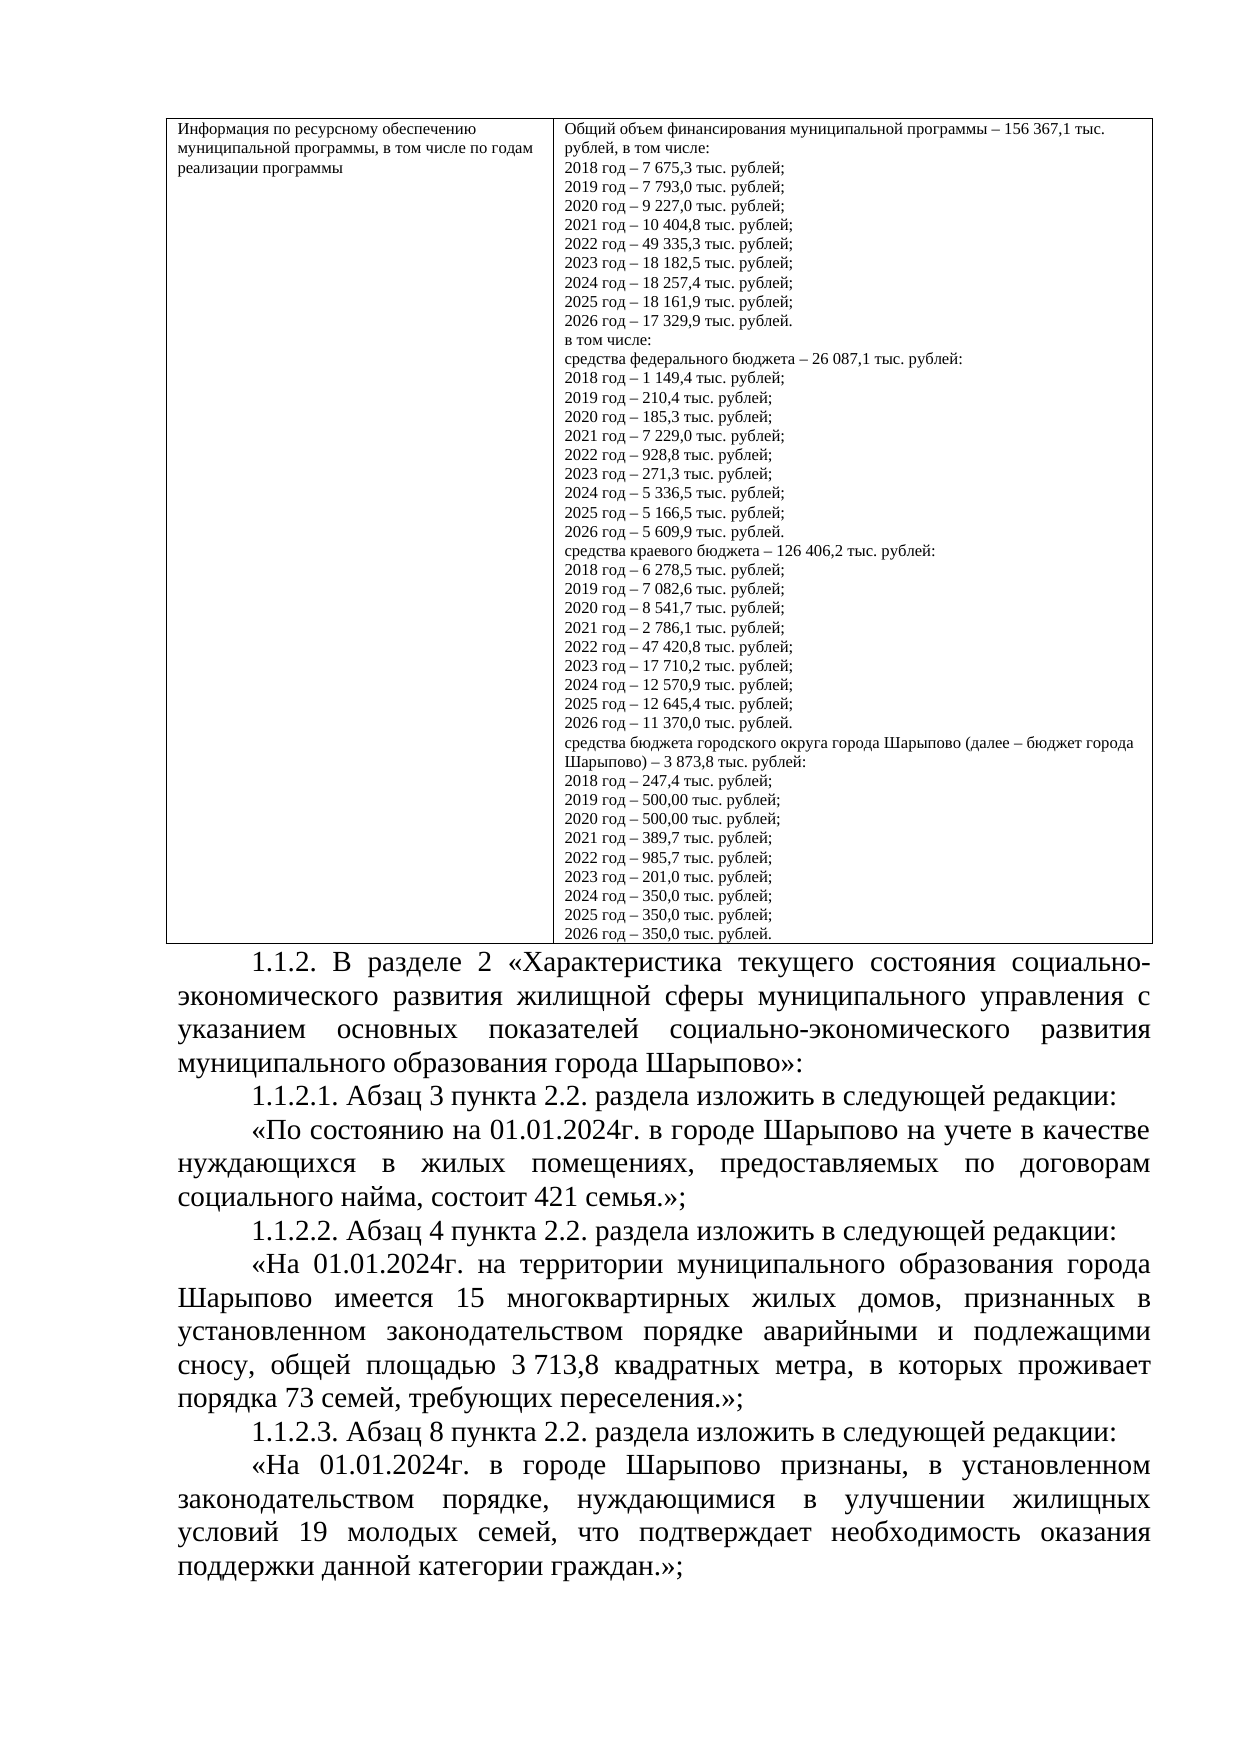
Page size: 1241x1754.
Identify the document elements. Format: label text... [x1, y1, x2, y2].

list 1.1.2.1. Абзац 3 пункта 2.2. раздела изложить в следующей редакции: [177, 1078, 1152, 1112]
table_header Информация по ресурсному обеспечению муниципальной программы, в том числе по годам реализации программы [167, 119, 553, 943]
text «На 01.01.2024г. в городе Шарыпово признаны, в установленном законодательством порядке, нуждающимися в улучшении жилищных условий 19 молодых семей, что подтверждает необходимость оказания поддержки данной категории граждан.»; [177, 1447, 1152, 1582]
text «На 01.01.2024г. на территории муниципального образования города Шарыпово имеется 15 многоквартирных жилых домов, признанных в установленном законодательством порядке аварийными и подлежащими сносу, общей площадью 3 713,8 квадратных метра, в которых проживает порядка 73 семей, требующих переселения.»; [177, 1246, 1152, 1414]
table_header Общий объем финансирования муниципальной программы – 156 367,1 тыс. рублей, в том числе: 2018 год – 7 675,3 тыс. рублей; 2019 год – 7 793,0 тыс. рублей; 2020 год – 9 227,0 тыс. рублей; 2021 год – 10 404,8 тыс. рублей; 2022 год – 49 335,3 тыс. рублей; 2023 год – 18 182,5 тыс. рублей; 2024 год – 18 257,4 тыс. рублей; 2025 год – 18 161,9 тыс. рублей; 2026 год – 17 329,9 тыс. рублей. в том числе: средства федерального бюджета – 26 087,1 тыс. рублей: 2018 год – 1 149,4 тыс. рублей; 2019 год – 210,4 тыс. рублей; 2020 год – 185,3 тыс. рублей; 2021 год – 7 229,0 тыс. рублей; 2022 год – 928,8 тыс. рублей; 2023 год – 271,3 тыс. рублей; 2024 год – 5 336,5 тыс. рублей; 2025 год – 5 166,5 тыс. рублей; 2026 год – 5 609,9 тыс. рублей. средства краевого бюджета – 126 406,2 тыс. рублей: 2018 год – 6 278,5 тыс. рублей; 2019 год – 7 082,6 тыс. рублей; 2020 год – 8 541,7 тыс. рублей; 2021 год – 2 786,1 тыс. рублей; 2022 год – 47 420,8 тыс. рублей; 2023 год – 17 710,2 тыс. рублей; 2024 год – 12 570,9 тыс. рублей; 2025 год – 12 645,4 тыс. рублей; 2026 год – 11 370,0 тыс. рублей. средства бюджета городского округа города Шарыпово (далее – бюджет города Шарыпово) – 3 873,8 тыс. рублей: 2018 год – 247,4 тыс. рублей; 2019 год – 500,00 тыс. рублей; 2020 год – 500,00 тыс. рублей; 2021 год – 389,7 тыс. рублей; 2022 год – 985,7 тыс. рублей; 2023 год – 201,0 тыс. рублей; 2024 год – 350,0 тыс. рублей; 2025 год – 350,0 тыс. рублей; 2026 год – 350,0 тыс. рублей. [554, 119, 1152, 943]
text 1.1.2.2. Абзац 4 пункта 2.2. раздела изложить в следующей редакции: [177, 1213, 1152, 1246]
list 1.1.2. В разделе 2 «Характеристика текущего состояния социально-экономического развития жилищной сферы муниципального управления с указанием основных показателей социально-экономического развития муниципального образования города Шарыпово»: [177, 944, 1152, 1078]
text 1.1.2.3. Абзац 8 пункта 2.2. раздела изложить в следующей редакции: [177, 1414, 1152, 1447]
text «По состоянию на 01.01.2024г. в городе Шарыпово на учете в качестве нуждающихся в жилых помещениях, предоставляемых по договорам социального найма, состоит 421 семья.»; [177, 1112, 1152, 1213]
